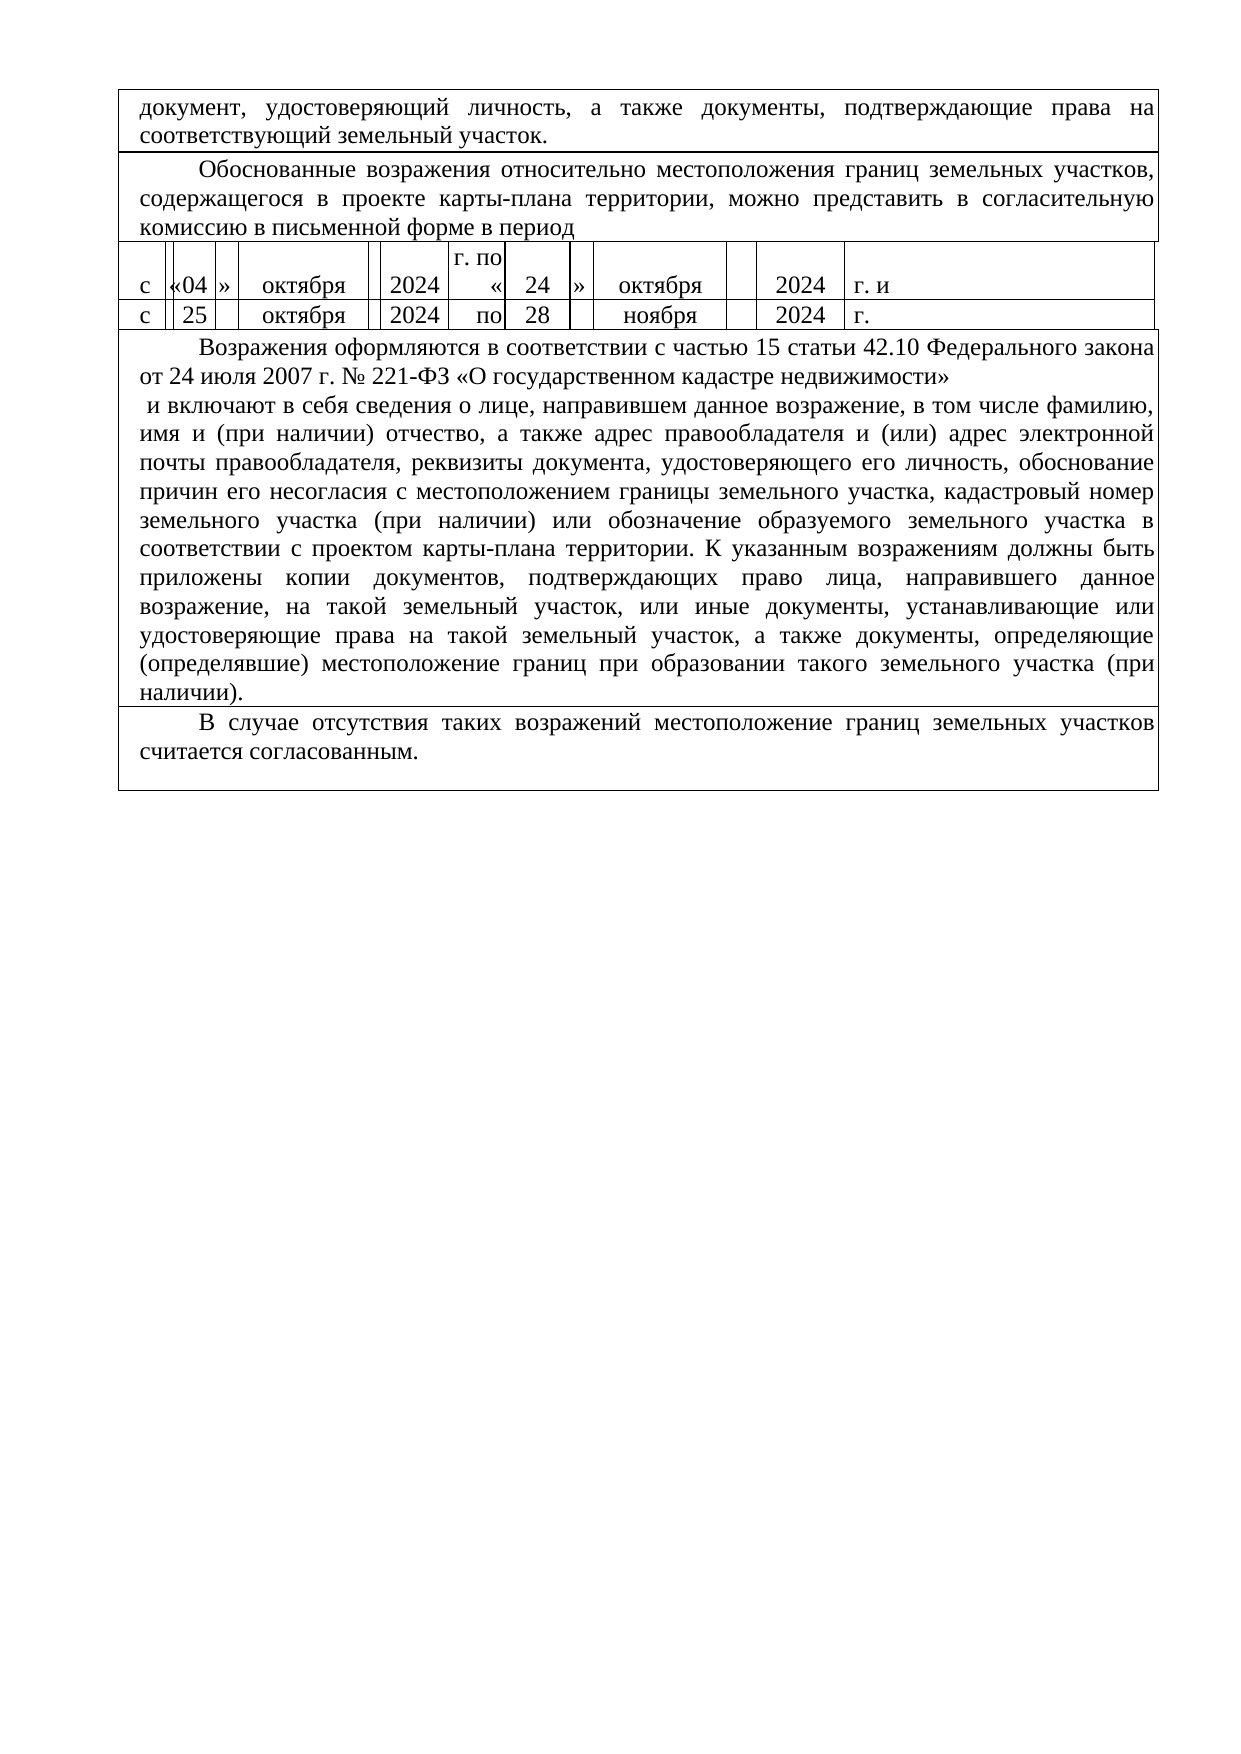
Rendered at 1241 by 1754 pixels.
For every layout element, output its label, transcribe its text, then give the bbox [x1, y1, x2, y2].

table_cell 2024 [381, 300, 448, 329]
table_cell Возражения оформляются в соответствии с частью 15 статьи 42.10 Федерального закона от 24 июля 2007 г. № 221-ФЗ «О государственном кадастре недвижимости» и включают в себя сведения о лице, направившем данное возражение, в том числе фамилию, имя и (при наличии) отчество, а также адрес правообладателя и (или) адрес электронной почты правообладателя, реквизиты документа, удостоверяющего его личность, обоснование причин его несогласия с местоположением границы земельного участка, кадастровый номер земельного участка (при наличии) или обозначение образуемого земельного участка в соответствии с проектом карты-плана территории. К указанным возражениям должны быть приложены копии документов, подтверждающих право лица, направившего данное возражение, на такой земельный участок, или иные документы, устанавливающие или удостоверяющие права на такой земельный участок, а также документы, определяющие (определявшие) местоположение границ при образовании такого земельного участка (при наличии). [119, 330, 1158, 706]
table_cell с [119, 242, 165, 299]
table_cell [727, 242, 756, 299]
table_cell » [216, 242, 238, 299]
table_cell 2024 [381, 242, 448, 299]
table_cell по [449, 300, 504, 329]
table_cell 2024 [757, 242, 844, 299]
table_cell Обоснованные возражения относительно местоположения границ земельных участков, содержащегося в проекте карты-плана территории, можно представить в согласительную комиссию в письменной форме в период [119, 153, 1158, 241]
table_cell г. по « [449, 242, 504, 299]
table_cell 25 [174, 300, 215, 329]
table_cell [571, 300, 593, 329]
table_cell г. и [845, 242, 1154, 299]
table_cell с [119, 300, 165, 329]
table_cell В случае отсутствия таких возражений местоположение границ земельных участков считается согласованным. [119, 707, 1158, 789]
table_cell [119, 90, 1158, 151]
table_cell ноября [594, 300, 726, 329]
table_cell г. [845, 300, 1154, 329]
table_cell » [571, 242, 593, 299]
table_cell [369, 242, 380, 299]
table_cell 24 [506, 242, 569, 299]
table_cell 2024 [757, 300, 844, 329]
table_cell 04 [174, 242, 215, 299]
table_cell 28 [506, 300, 569, 329]
table_cell октября [594, 242, 726, 299]
table_cell октября [239, 300, 368, 329]
table_cell [166, 300, 173, 329]
table_cell [216, 300, 238, 329]
table_cell [727, 300, 756, 329]
table_cell [369, 300, 380, 329]
table_cell октября [239, 242, 368, 299]
